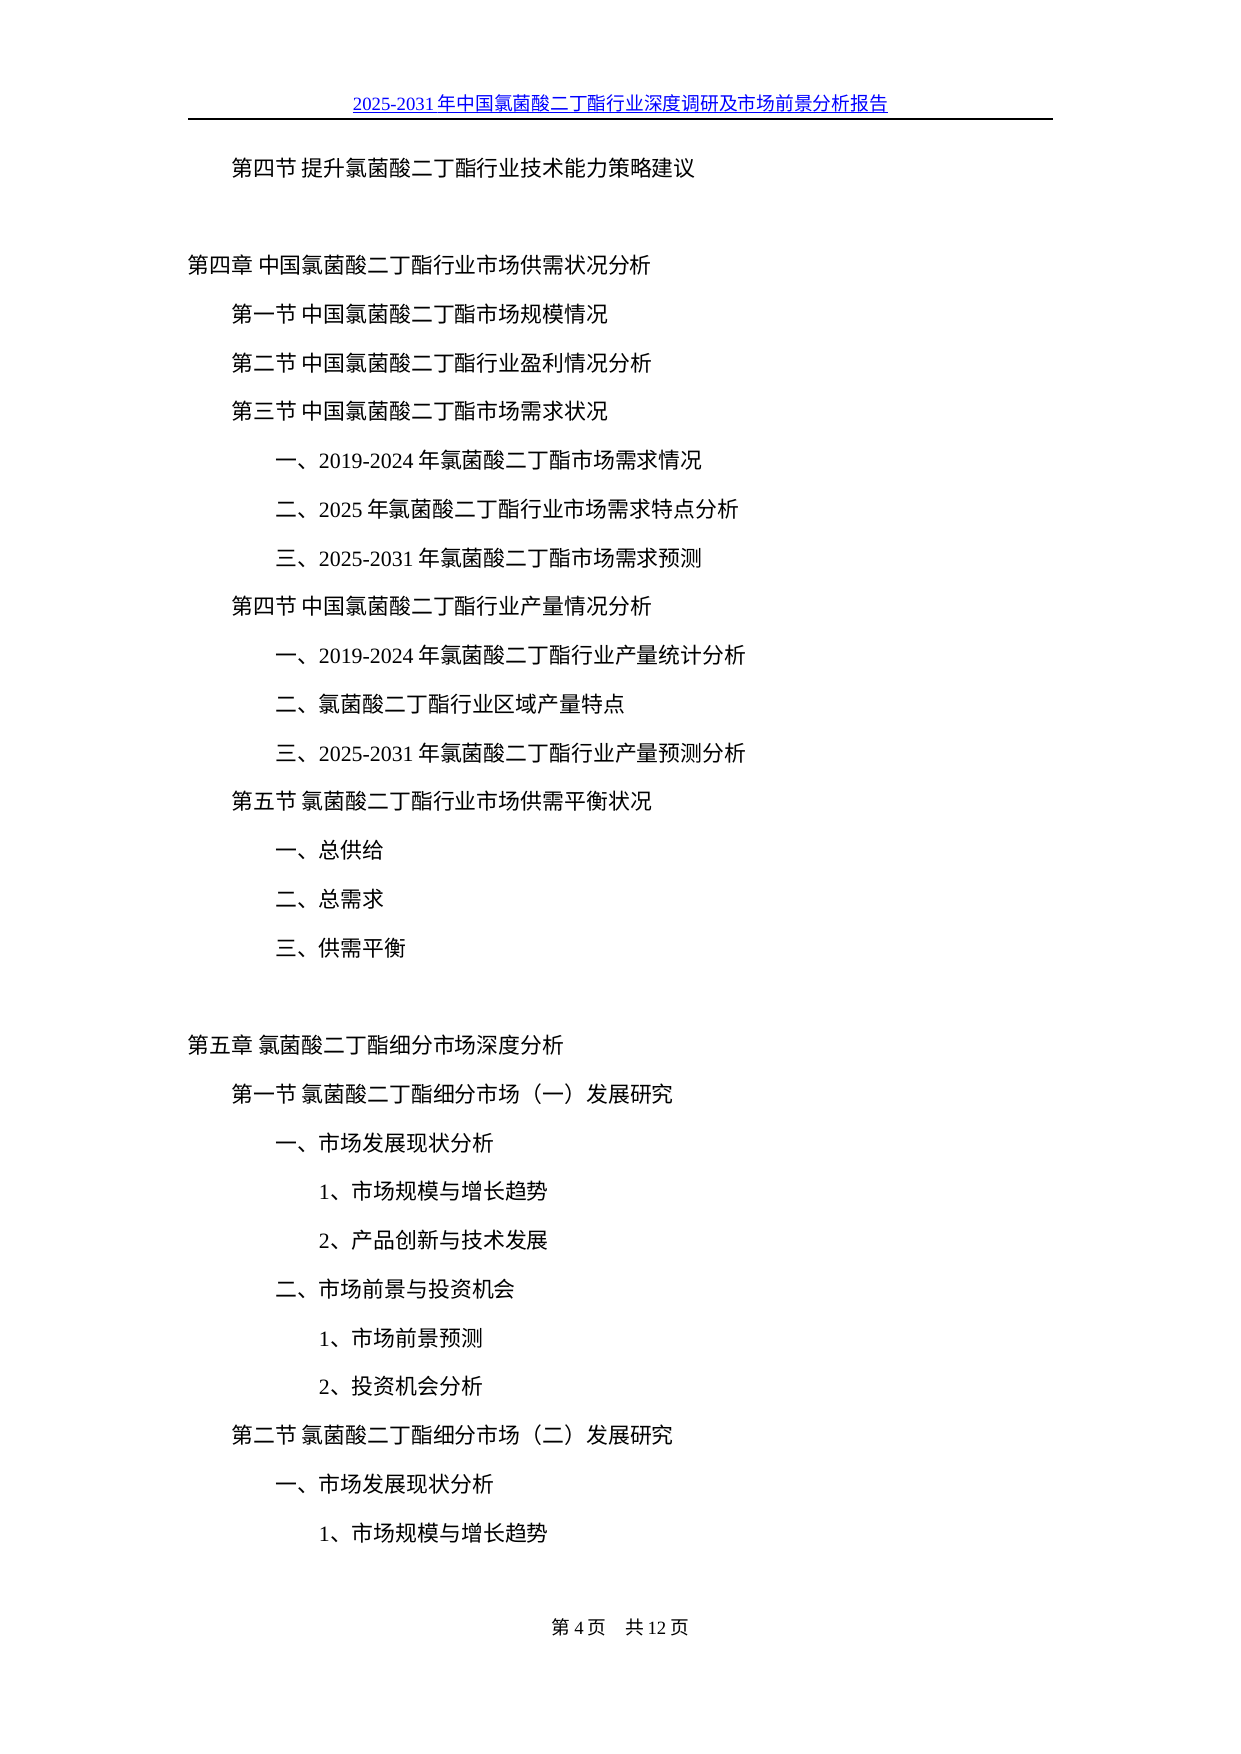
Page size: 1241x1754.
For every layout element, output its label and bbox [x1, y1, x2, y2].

text [187, 150, 1053, 1548]
